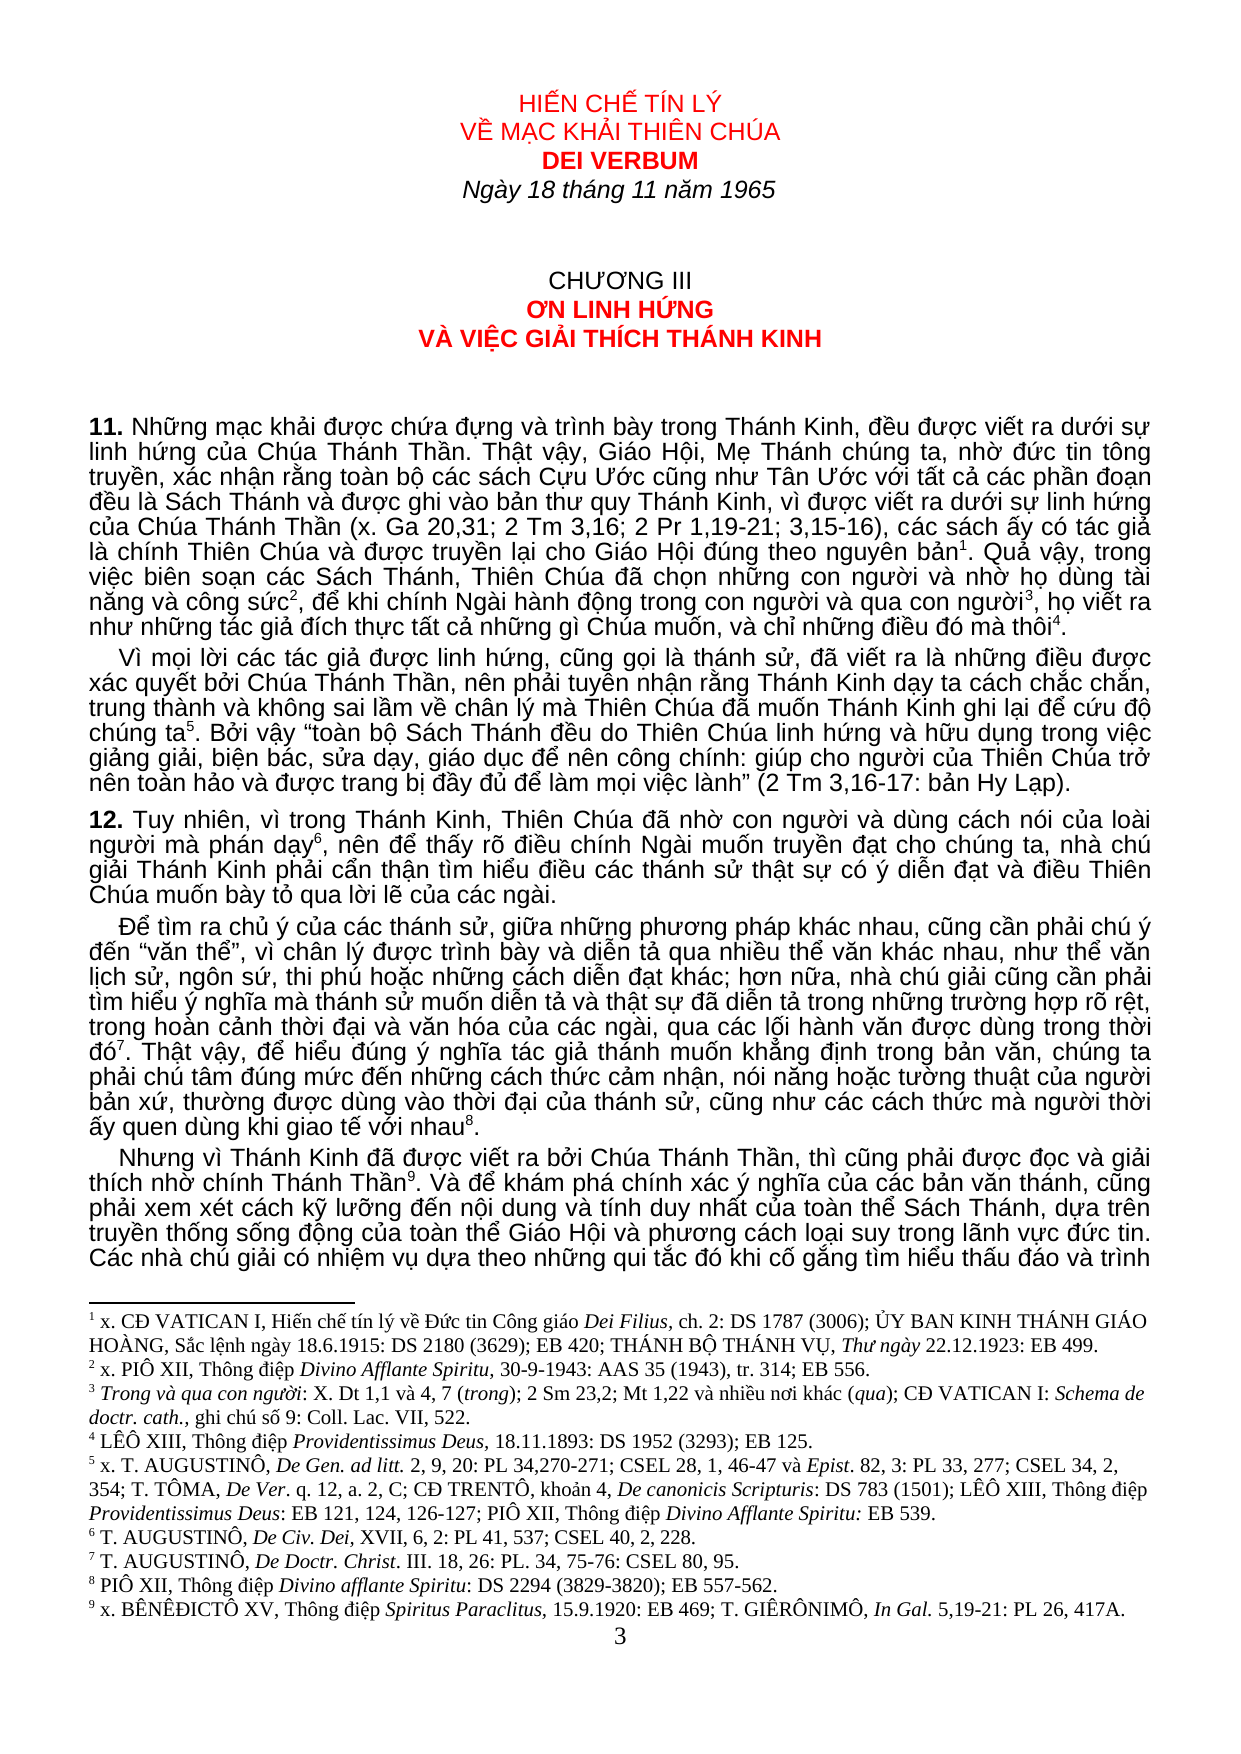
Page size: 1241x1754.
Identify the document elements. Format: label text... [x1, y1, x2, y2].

text CHƯƠNG III ƠN LINH HỨNG VÀ VIỆC GIẢI THÍCH THÁNH KINH [89, 266, 1152, 352]
text 12. Tuy nhiên, vì trong Thánh Kinh, Thiên Chúa đã nhờ con người và dùng cách nói của loài người mà phán dạy, nên để thấy rõ điều chính Ngài muốn truyền đạt cho chúng ta, nhà chú giải Thánh Kinh phải cẩn thận tìm hiểu điều các thánh sử thật sự có ý diễn đạt và điều Thiên Chúa muốn bày tỏ qua lời lẽ của các ngài. [89, 809, 1152, 909]
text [89, 1146, 1152, 1271]
text 11. Những mạc khải được chứa đựng và trình bày trong Thánh Kinh, đều được viết ra dưới sự linh hứng của Chúa Thánh Thần. Thật vậy, Giáo Hội, Mẹ Thánh chúng ta, nhờ đức tin tông truyền, xác nhận rằng toàn bộ các sách Cựu Ước cũng như Tân Ước với tất cả các phần đoạn đều là Sách Thánh và được ghi vào bản thư quy Thánh Kinh, vì được viết ra dưới sự linh hứng của Chúa Thánh Thần (x. Ga 20,31; 2 Tm 3,16; 2 Pr 1,19-21; 3,15-16), các sách ấy có tác giả là chính Thiên Chúa và được truyền lại cho Giáo Hội đúng theo nguyên bản. Quả vậy, trong việc biên soạn các Sách Thánh, Thiên Chúa đã chọn những con người và nhờ họ dùng tài năng và công sức, để khi chính Ngài hành động trong con người và qua con người, họ viết ra như những tác giả đích thực tất cả những gì Chúa muốn, và chỉ những điều đó mà thôi. [89, 415, 1152, 640]
text HIẾN CHẾ TÍN LÝ VỀ MẠC KHẢI THIÊN CHÚA DEI VERBUM Ngày 18 tháng 11 năm 1965 [89, 89, 1152, 204]
text Vì mọi lời các tác giả được linh hứng, cũng gọi là thánh sử, đã viết ra là những điều được xác quyết bởi Chúa Thánh Thần, nên phải tuyên nhận rằng Thánh Kinh dạy ta cách chắc chắn, trung thành và không sai lầm về chân lý mà Thiên Chúa đã muốn Thánh Kinh ghi lại để cứu độ chúng ta. Bởi vậy “toàn bộ Sách Thánh đều do Thiên Chúa linh hứng và hữu dụng trong việc giảng giải, biện bác, sửa dạy, giáo dục để nên công chính: giúp cho người của Thiên Chúa trở nên toàn hảo và được trang bị đầy đủ để làm mọi việc lành” (2 Tm 3,16-17: bản Hy Lạp). [89, 646, 1152, 796]
text Để tìm ra chủ ý của các thánh sử, giữa những phương pháp khác nhau, cũng cần phải chú ý đến “văn thể”, vì chân lý được trình bày và diễn tả qua nhiều thể văn khác nhau, như thể văn lịch sử, ngôn sứ, thi phú hoặc những cách diễn đạt khác; hơn nữa, nhà chú giải cũng cần phải tìm hiểu ý nghĩa mà thánh sử muốn diễn tả và thật sự đã diễn tả trong những trường hợp rõ rệt, trong hoàn cảnh thời đại và văn hóa của các ngài, qua các lối hành văn được dùng trong thời đó. Thật vậy, để hiểu đúng ý nghĩa tác giả thánh muốn khẳng định trong bản văn, chúng ta phải chú tâm đúng mức đến những cách thức cảm nhận, nói năng hoặc tường thuật của người bản xứ, thường được dùng vào thời đại của thánh sử, cũng như các cách thức mà người thời ấy quen dùng khi giao tế với nhau. [89, 915, 1152, 1140]
